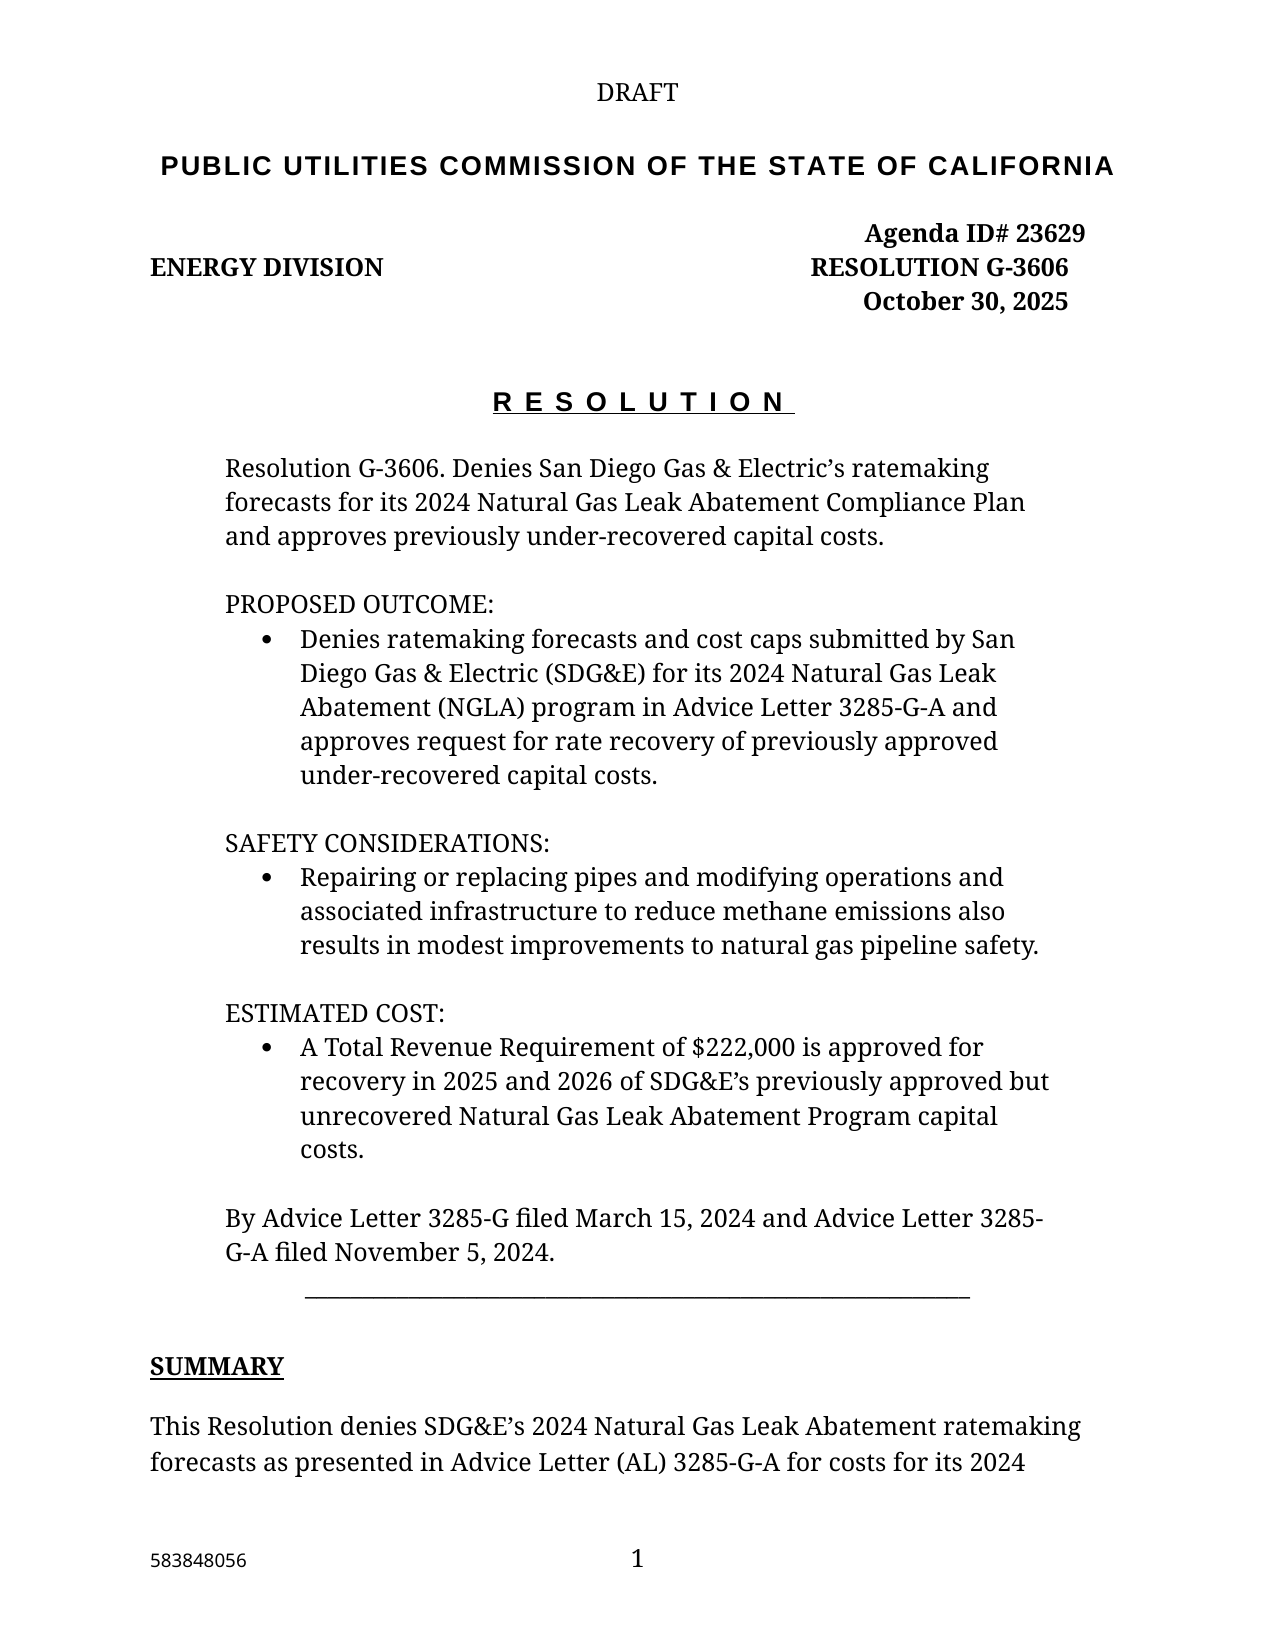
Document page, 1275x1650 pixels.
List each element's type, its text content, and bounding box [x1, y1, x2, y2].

text October 30, 2025 [675, 283, 1125, 317]
text SAFETY CONSIDERATIONS: [225, 826, 1050, 860]
text Agenda ID# 23629 [150, 215, 1125, 249]
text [150, 1408, 1125, 1479]
list A Total Revenue Requirement of $222,000 is approved for recovery in 2025 and 2026 of SDG&E’s previously approved but unrecovered Natural Gas Leak Abatement Program capital costs. [262, 1030, 1050, 1166]
text Resolution G-3606. Denies San Diego Gas & Electric’s ratemaking forecasts for its 2024 Natural Gas Leak Abatement Compliance Plan and approves previously under-recovered capital costs. [225, 451, 1050, 553]
text PUBLIC UTILITIES COMMISSION OF THE STATE OF CALIFORNIA [150, 150, 1125, 181]
text RESOLUTION [150, 386, 1125, 417]
list Repairing or replacing pipes and modifying operations and associated infrastructure to reduce methane emissions also results in modest improvements to natural gas pipeline safety. [262, 860, 1050, 962]
text PROPOSED OUTCOME: [225, 587, 1050, 621]
text ESTIMATED COST: [225, 996, 1050, 1030]
text Summary [150, 1349, 1125, 1383]
text By Advice Letter 3285-G filed March 15, 2024 and Advice Letter 3285-G-A filed November 5, 2024. [225, 1200, 1050, 1268]
text ENERGY DIVISION RESOLUTION G-3606 [150, 249, 1125, 283]
text __________________________________________________________ [150, 1268, 1125, 1302]
list Denies ratemaking forecasts and cost caps submitted by San Diego Gas & Electric (SDG&E) for its 2024 Natural Gas Leak Abatement (NGLA) program in Advice Letter 3285-G-A and approves request for rate recovery of previously approved under-recovered capital costs. [262, 621, 1050, 792]
